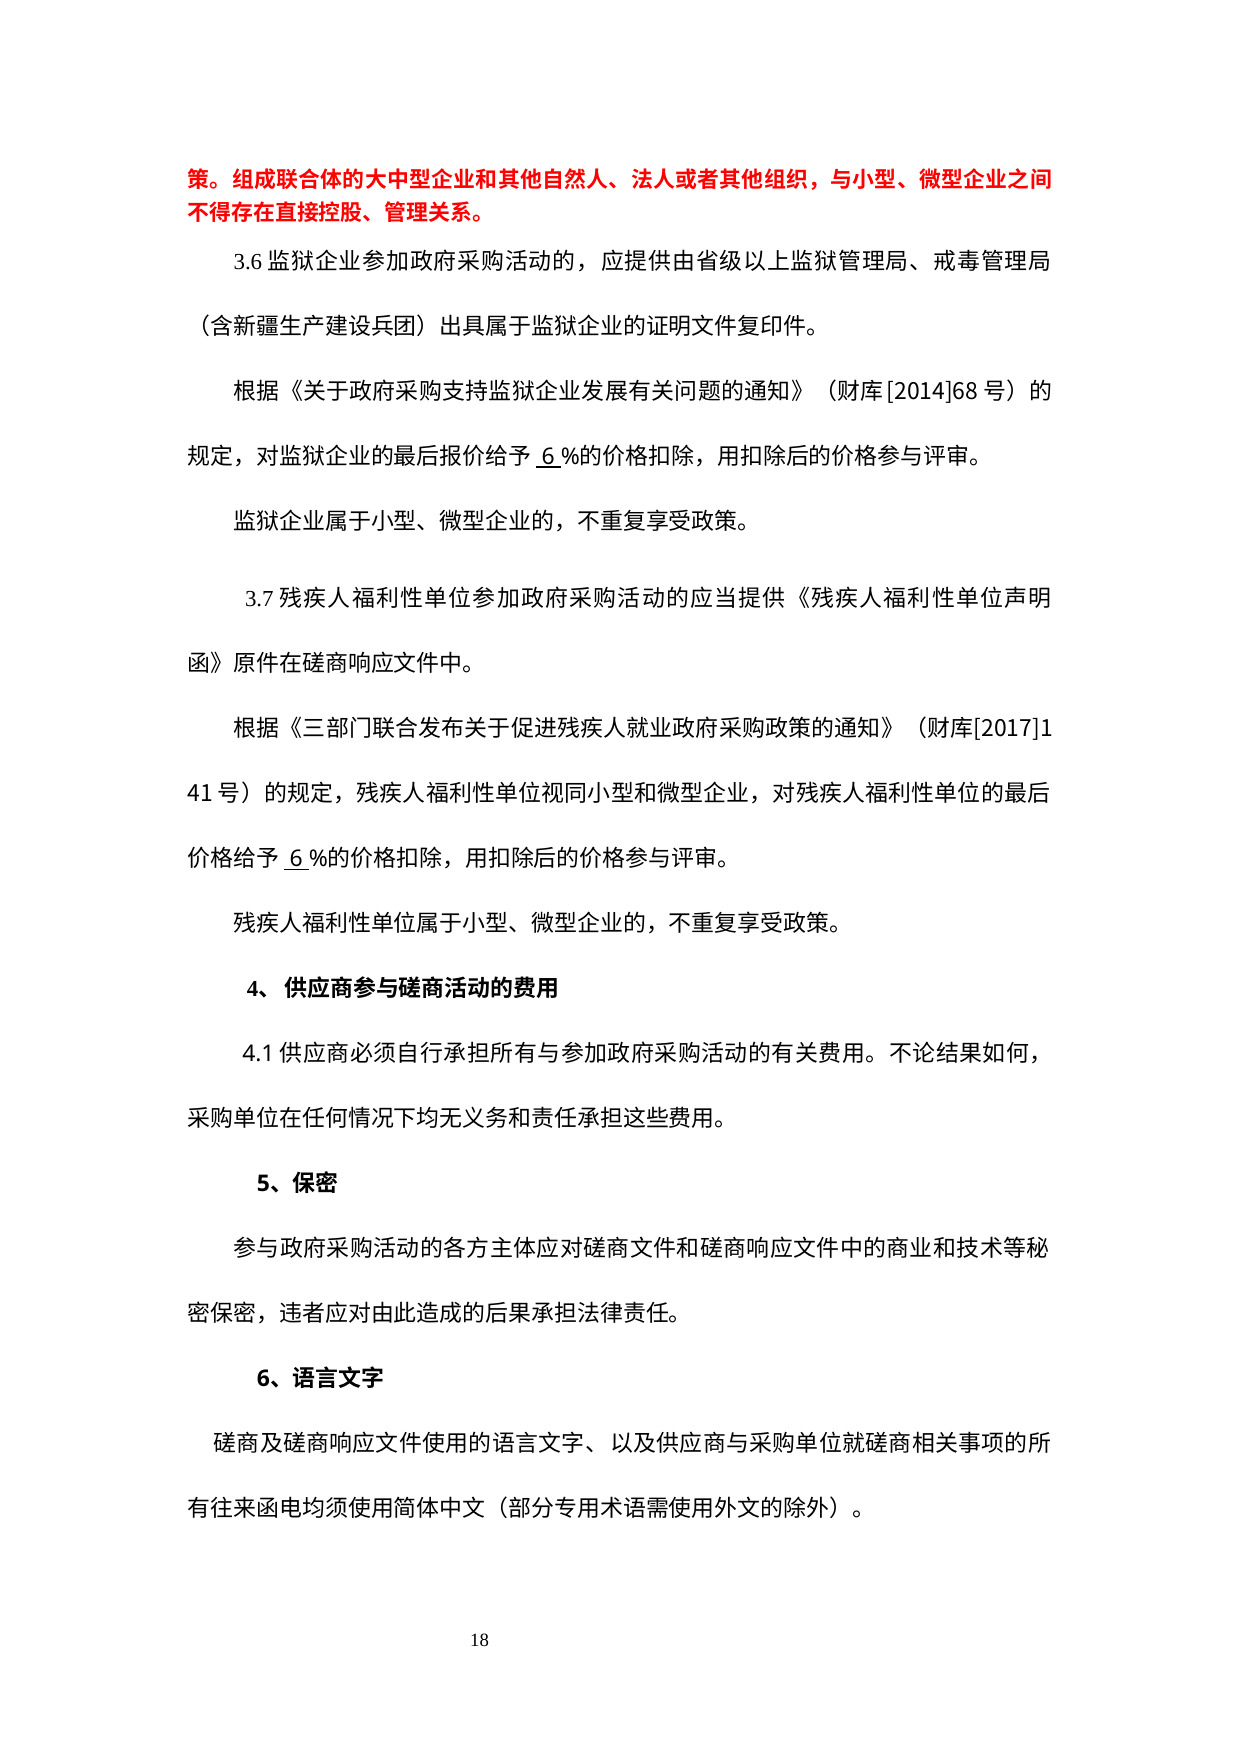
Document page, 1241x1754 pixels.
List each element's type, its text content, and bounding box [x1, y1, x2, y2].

text 4.1供应商必须自行承担所有与参加政府采购活动的有关费用。不论结果如何，采购单位在任何情况下均无义务和责任承担这些费用。 [187, 1019, 1053, 1149]
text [187, 162, 1053, 227]
text 6、语言文字 [187, 1344, 1053, 1409]
text 残疾人福利性单位属于小型、微型企业的，不重复享受政策。 [187, 889, 1053, 954]
text 3.7残疾人福利性单位参加政府采购活动的应当提供《残疾人福利性单位声明函》原件在磋商响应文件中。 [187, 564, 1053, 694]
text 参与政府采购活动的各方主体应对磋商文件和磋商响应文件中的商业和技术等秘密保密，违者应对由此造成的后果承担法律责任。 [187, 1214, 1053, 1344]
list 供应商参与磋商活动的费用 [247, 954, 1053, 1019]
text 3.6监狱企业参加政府采购活动的，应提供由省级以上监狱管理局、戒毒管理局（含新疆生产建设兵团）出具属于监狱企业的证明文件复印件。 [187, 227, 1053, 357]
text 根据《三部门联合发布关于促进残疾人就业政府采购政策的通知》（财库[2017]141号）的规定，残疾人福利性单位视同小型和微型企业，对残疾人福利性单位的最后价格给予 6 %的价格扣除，用扣除后的价格参与评审。 [187, 694, 1053, 889]
text 监狱企业属于小型、微型企业的，不重复享受政策。 [187, 487, 1053, 552]
text 根据《关于政府采购支持监狱企业发展有关问题的通知》（财库[2014]68号）的规定，对监狱企业的最后报价给予 6 %的价格扣除，用扣除后的价格参与评审。 [187, 357, 1053, 487]
text 磋商及磋商响应文件使用的语言文字、以及供应商与采购单位就磋商相关事项的所有往来函电均须使用简体中文（部分专用术语需使用外文的除外）。 [187, 1409, 1053, 1539]
text 5、保密 [187, 1149, 1053, 1214]
